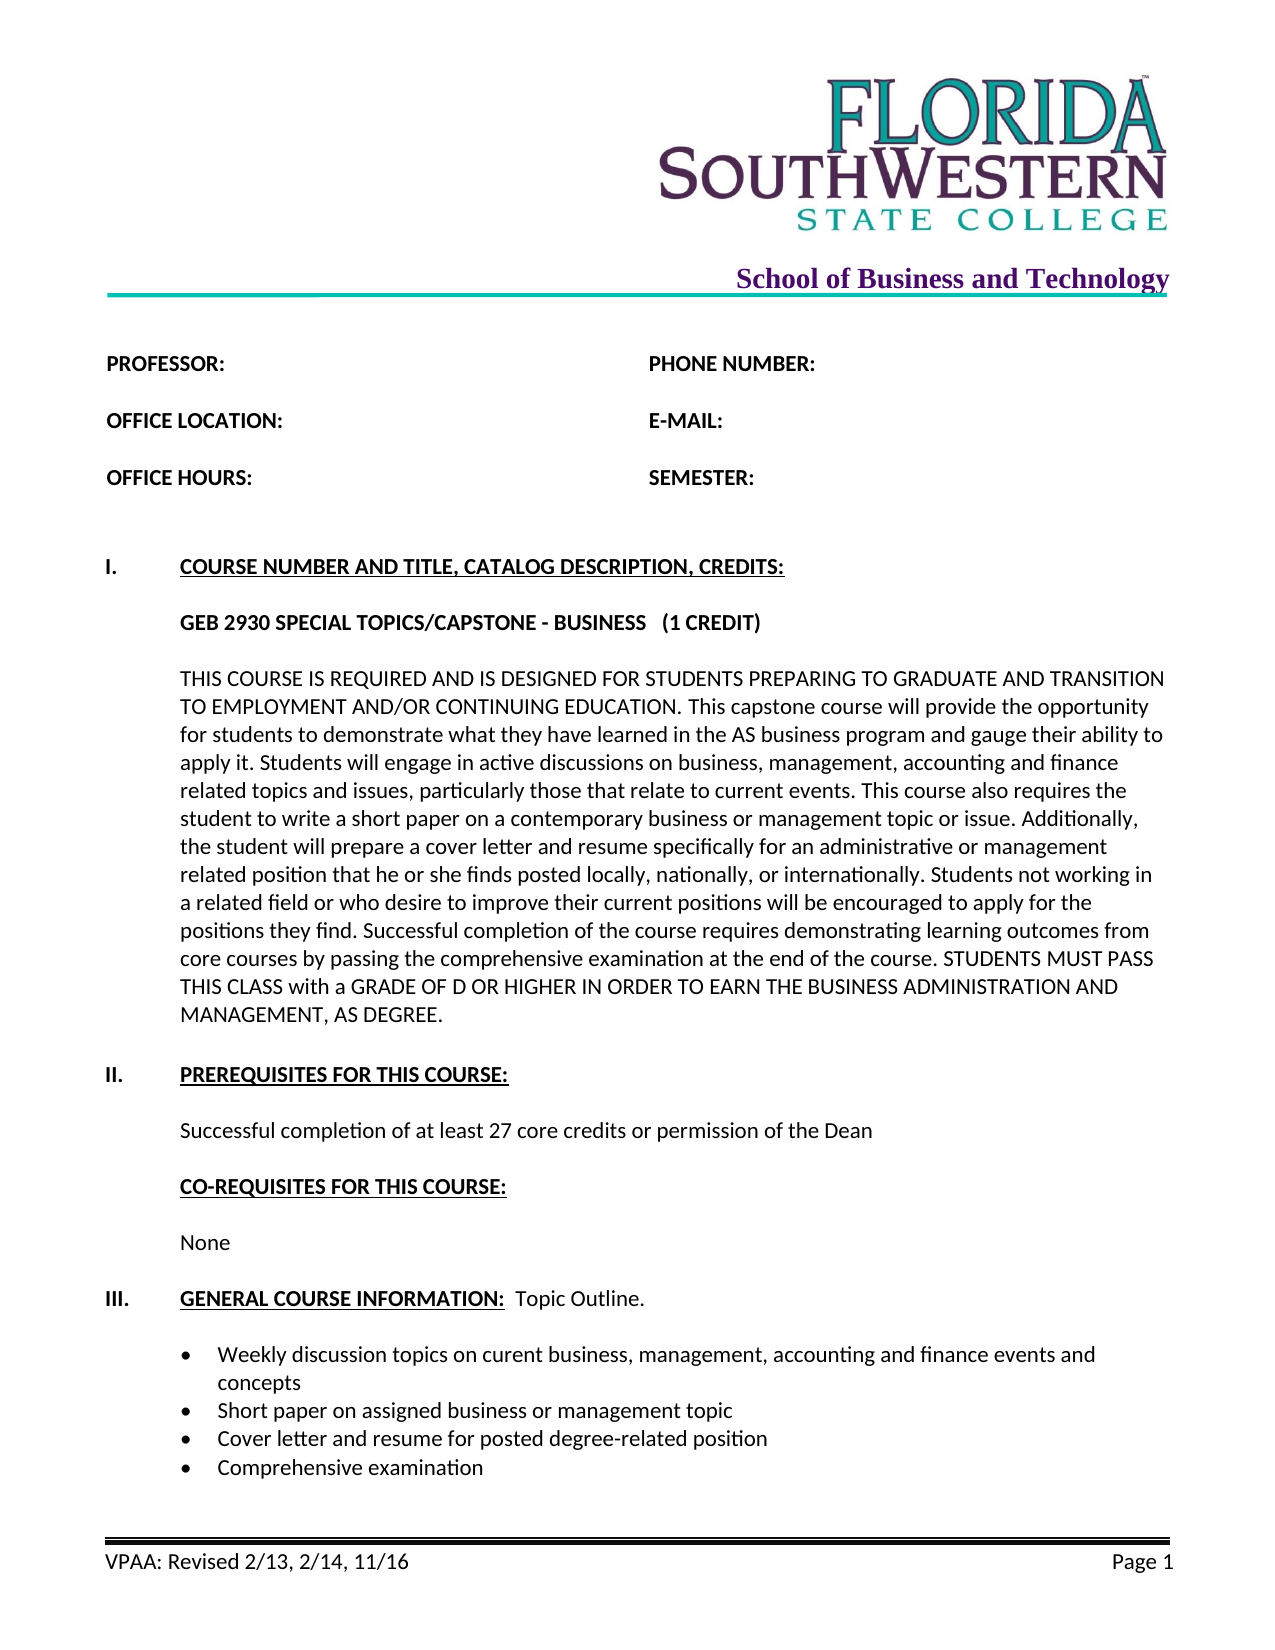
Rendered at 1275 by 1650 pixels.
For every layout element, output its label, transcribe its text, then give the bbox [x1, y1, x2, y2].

text • Short paper on assigned business or management topic [180, 1397, 1170, 1424]
list COURSE NUMBER AND TITLE, CATALOG DESCRIPTION, CREDITS: [105, 552, 1170, 580]
table_header PROFESSOR: [95, 324, 637, 381]
table_header PHONE NUMBER: [638, 324, 1180, 381]
text GEB 2930 SPECIAL TOPICS/CAPSTONE - BUSINESS (1 CREDIT) [180, 608, 1170, 636]
text • Cover letter and resume for posted degree-related position [180, 1424, 1170, 1453]
table_cell SEMESTER: [638, 439, 1180, 496]
text • Weekly discussion topics on curent business, management, accounting and finance events and concepts [180, 1341, 1170, 1397]
text • Comprehensive examination [180, 1453, 1170, 1481]
list GENERAL COURSE INFORMATION: Topic Outline. [105, 1284, 1170, 1312]
table_cell OFFICE LOCATION: [95, 381, 637, 438]
picture [657, 75, 1170, 233]
text CO-REQUISITES FOR THIS COURSE: [105, 1172, 1170, 1200]
text Successful completion of at least 27 core credits or permission of the Dean [180, 1116, 1170, 1144]
table_cell OFFICE HOURS: [95, 439, 637, 496]
text None [180, 1228, 1170, 1256]
list PREREQUISITES FOR THIS COURSE: [105, 1060, 1170, 1088]
table_cell E-MAIL: [638, 381, 1180, 438]
text THIS COURSE IS REQUIRED AND IS DESIGNED FOR STUDENTS PREPARING TO GRADUATE AND TRANSITION TO EMPLOYMENT AND/OR CONTINUING EDUCATION. This capstone course will provide the opportunity for students to demonstrate what they have learned in the AS business program and gauge their ability to apply it. Students will engage in active discussions on business, management, accounting and finance related topics and issues, particularly those that relate to current events. This course also requires the student to write a short paper on a contemporary business or management topic or issue. Additionally, the student will prepare a cover letter and resume specifically for an administrative or management related position that he or she finds posted locally, nationally, or internationally. Students not working in a related field or who desire to improve their current positions will be encouraged to apply for the positions they find. Successful completion of the course requires demonstrating learning outcomes from core courses by passing the comprehensive examination at the end of the course. STUDENTS MUST PASS THIS CLASS with a GRADE OF D OR HIGHER IN ORDER TO EARN THE BUSINESS ADMINISTRATION AND MANAGEMENT, AS DEGREE. [180, 664, 1170, 1028]
